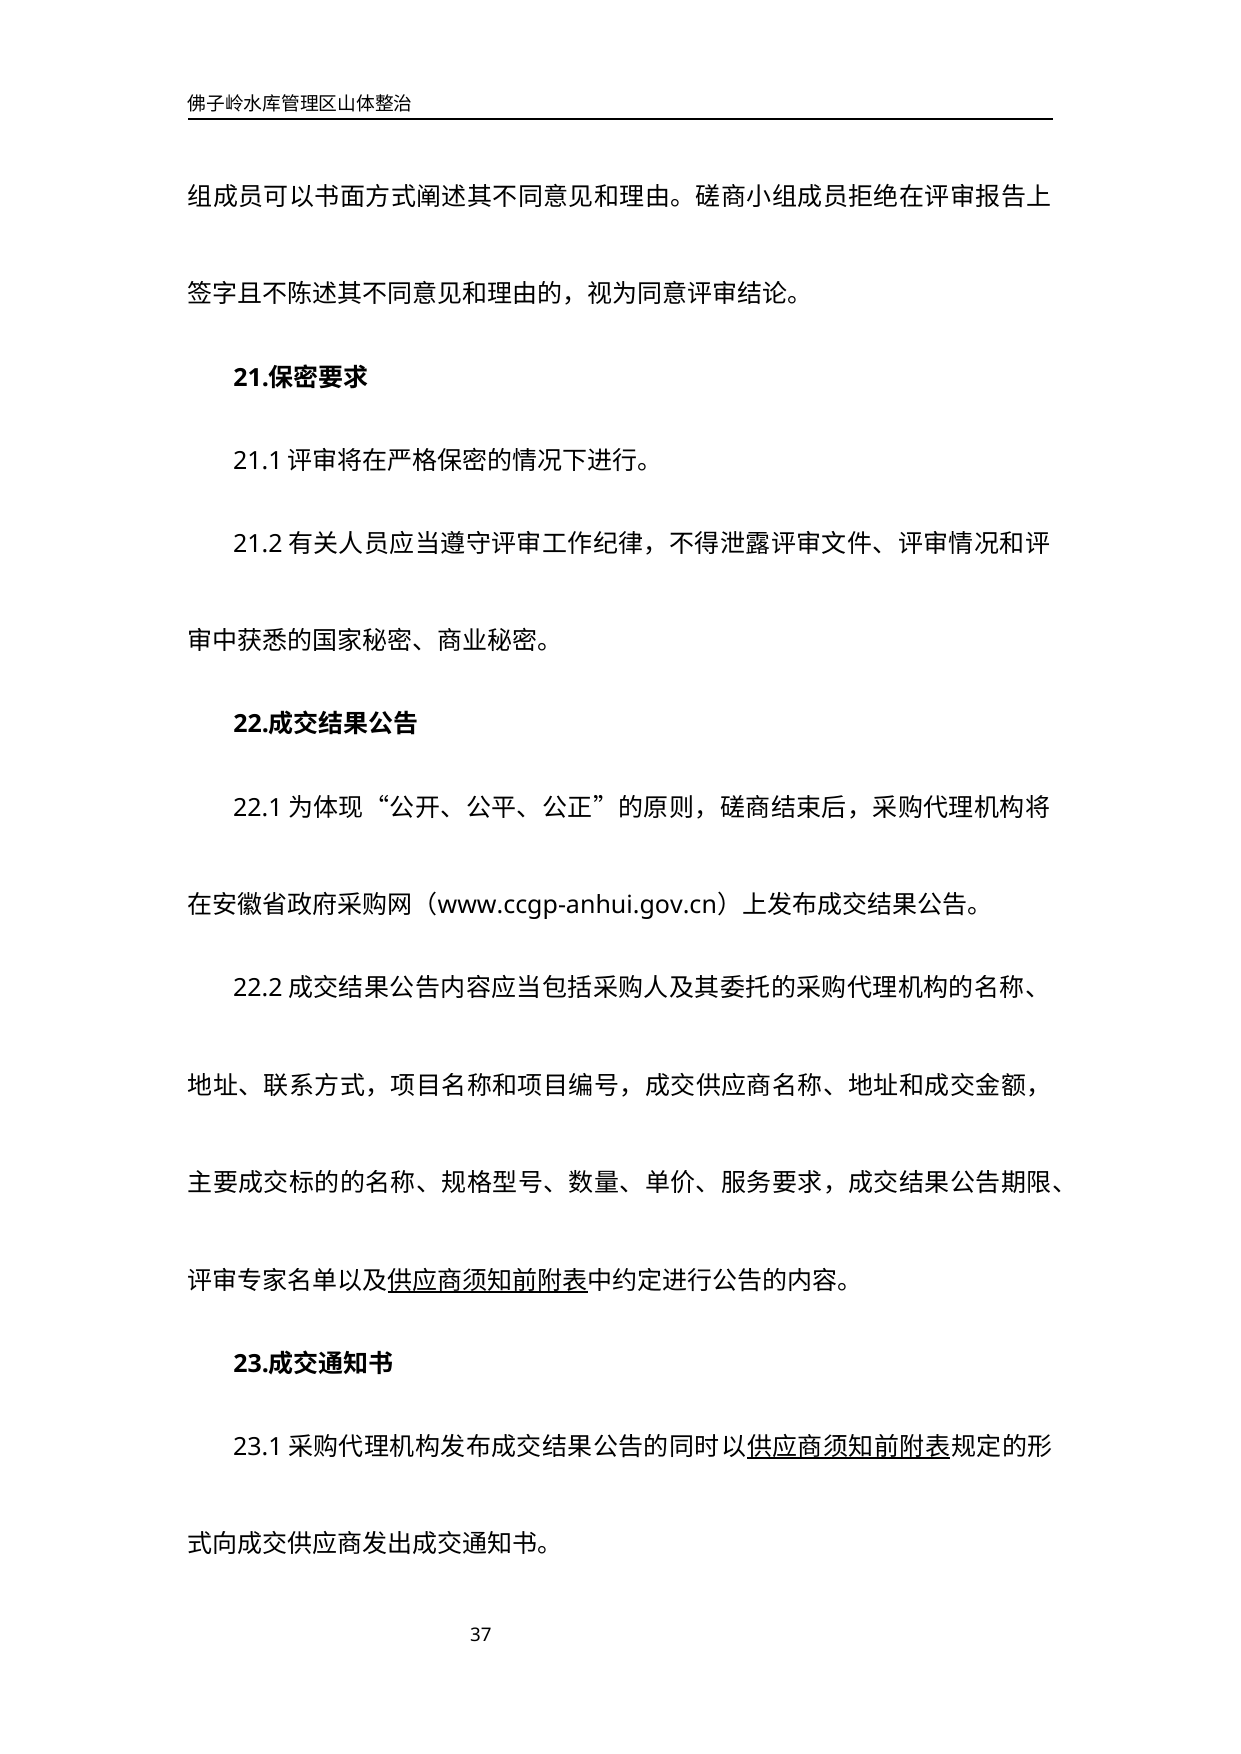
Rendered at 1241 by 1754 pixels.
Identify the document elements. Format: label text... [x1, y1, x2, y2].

text 23.成交通知书 [187, 1329, 1053, 1394]
text 23.1采购代理机构发布成交结果公告的同时以供应商须知前附表规定的形式向成交供应商发出成交通知书。 [187, 1412, 1053, 1574]
text 21.1评审将在严格保密的情况下进行。 [187, 426, 1053, 491]
text 21.保密要求 [187, 343, 1053, 408]
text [187, 162, 1053, 324]
text 21.2有关人员应当遵守评审工作纪律，不得泄露评审文件、评审情况和评审中获悉的国家秘密、商业秘密。 [187, 509, 1053, 671]
text 22.1为体现“公开、公平、公正”的原则，磋商结束后，采购代理机构将在安徽省政府采购网（www.ccgp-anhui.gov.cn）上发布成交结果公告。 [187, 773, 1053, 935]
text 22.成交结果公告 [187, 689, 1053, 754]
text 22.2成交结果公告内容应当包括采购人及其委托的采购代理机构的名称、地址、联系方式，项目名称和项目编号，成交供应商名称、地址和成交金额，主要成交标的的名称、规格型号、数量、单价、服务要求，成交结果公告期限、评审专家名单以及供应商须知前附表中约定进行公告的内容。 [187, 953, 1053, 1311]
